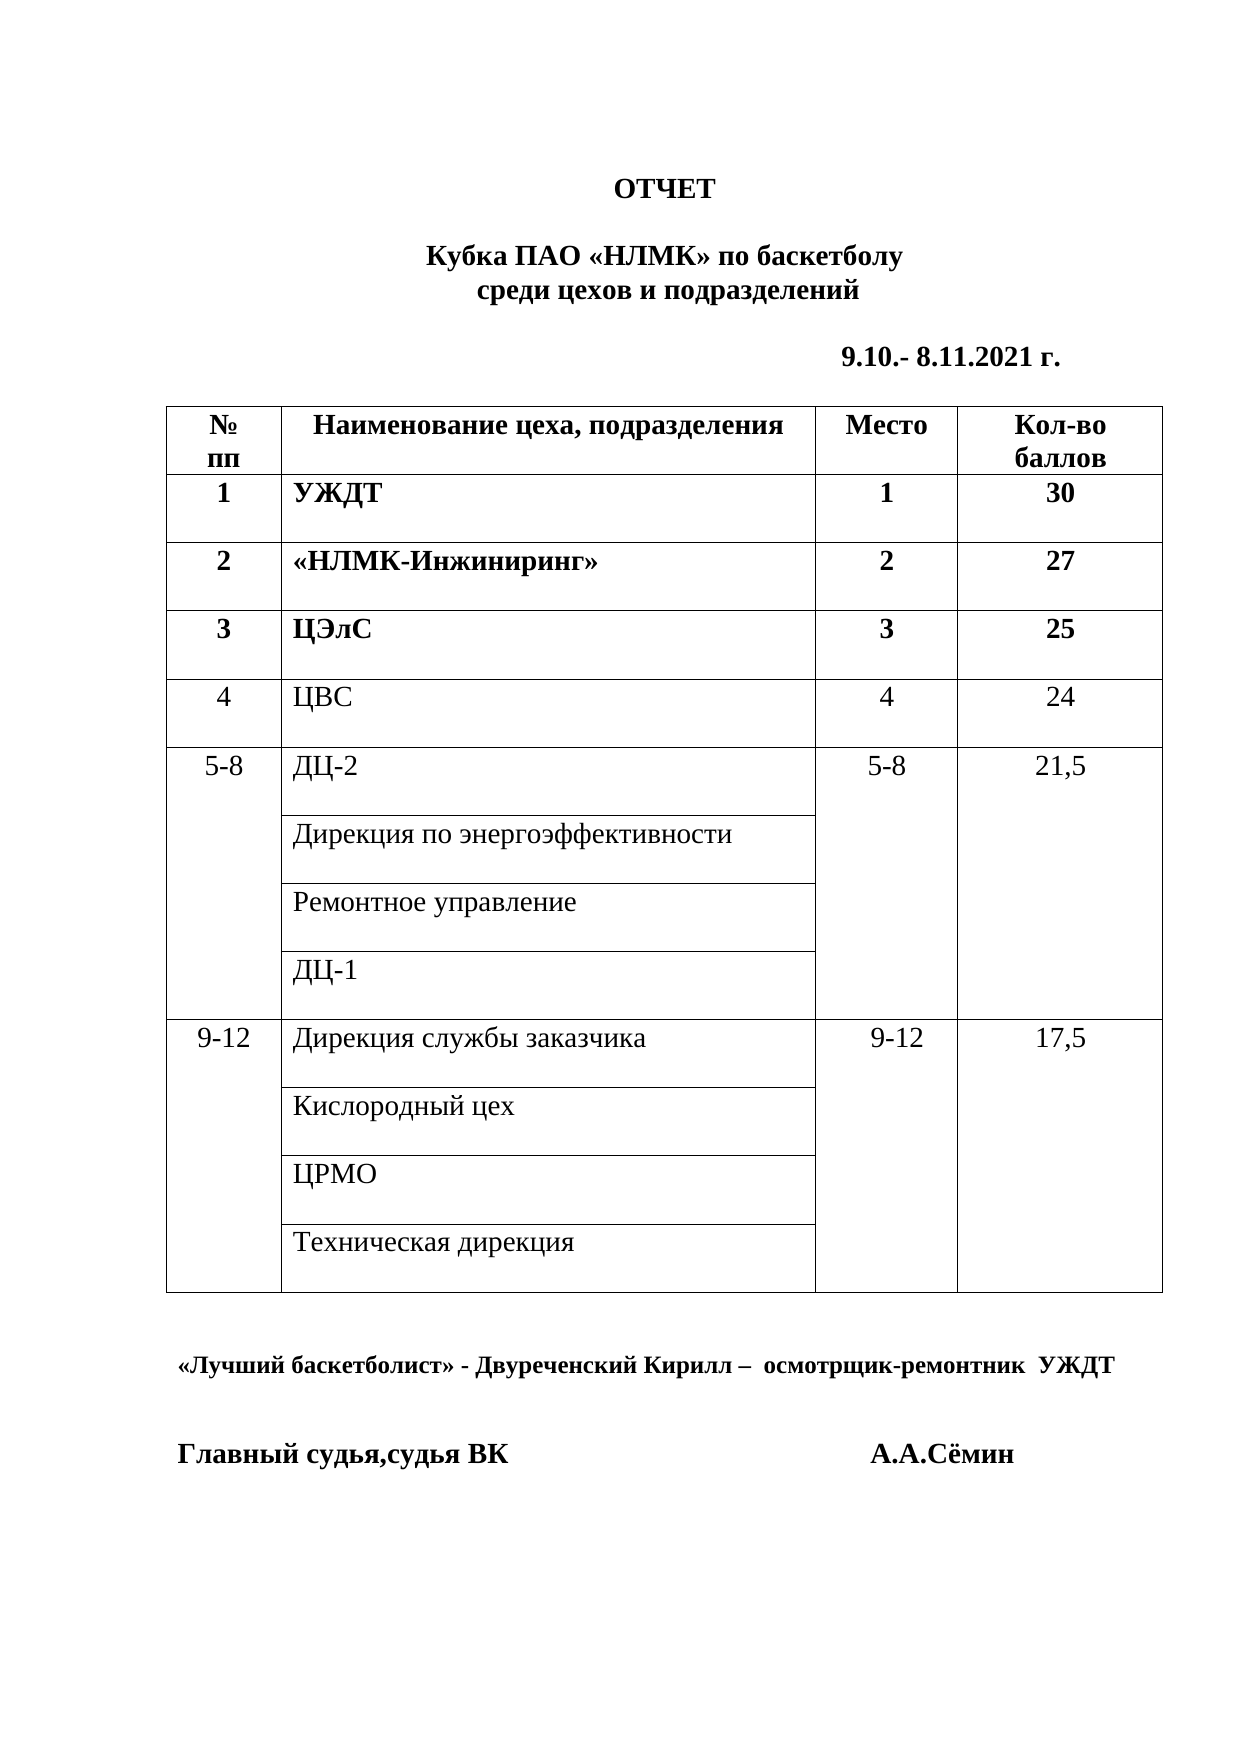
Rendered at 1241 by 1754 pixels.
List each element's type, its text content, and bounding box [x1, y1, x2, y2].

table_cell 9-12 [816, 1020, 957, 1292]
text ОТЧЕТ [177, 171, 1152, 205]
table_cell 2 [167, 543, 281, 610]
text Кубка ПАО «НЛМК» по баскетболу [177, 238, 1152, 272]
table_cell ЦРМО [282, 1156, 815, 1223]
table_cell ЦЭлС [282, 611, 815, 678]
table_cell «НЛМК-Инжиниринг» [282, 543, 815, 610]
table_cell 5-8 [167, 748, 281, 1019]
table_cell 9-12 [167, 1020, 281, 1292]
table_cell 30 [958, 475, 1162, 542]
table_cell 24 [958, 680, 1162, 747]
table_cell 27 [958, 543, 1162, 610]
table_cell 2 [816, 543, 957, 610]
table_cell 5-8 [816, 748, 957, 1019]
text Главный судья,судья ВК А.А.Сёмин [177, 1436, 1152, 1470]
table_cell Техническая дирекция [282, 1225, 815, 1292]
table_cell УЖДТ [282, 475, 815, 542]
text «Лучший баскетболист» - Двуреченский Кирилл – осмотрщик-ремонтник УЖДТ [177, 1350, 1152, 1379]
table_cell 3 [167, 611, 281, 678]
table_cell 4 [167, 680, 281, 747]
table_cell Дирекция по энергоэффективности [282, 816, 815, 883]
table_cell 1 [816, 475, 957, 542]
table_cell Ремонтное управление [282, 884, 815, 951]
text 9.10.- 8.11.2021 г. [177, 339, 1152, 372]
table_cell 4 [816, 680, 957, 747]
table_cell ДЦ-2 [282, 748, 815, 815]
table_cell ДЦ-1 [282, 952, 815, 1019]
table_cell ЦВС [282, 680, 815, 747]
table_header Кол-во баллов [958, 407, 1162, 474]
table_cell 17,5 [958, 1020, 1162, 1292]
table_header Место [816, 407, 957, 474]
table_header № пп [167, 407, 281, 474]
table_cell Кислородный цех [282, 1088, 815, 1155]
table_cell 21,5 [958, 748, 1162, 1019]
table_cell 1 [167, 475, 281, 542]
text среди цехов и подразделений [177, 272, 1152, 305]
table_cell 25 [958, 611, 1162, 678]
table_cell 3 [816, 611, 957, 678]
table_header Наименование цеха, подразделения [282, 407, 815, 474]
table_cell Дирекция службы заказчика [282, 1020, 815, 1087]
